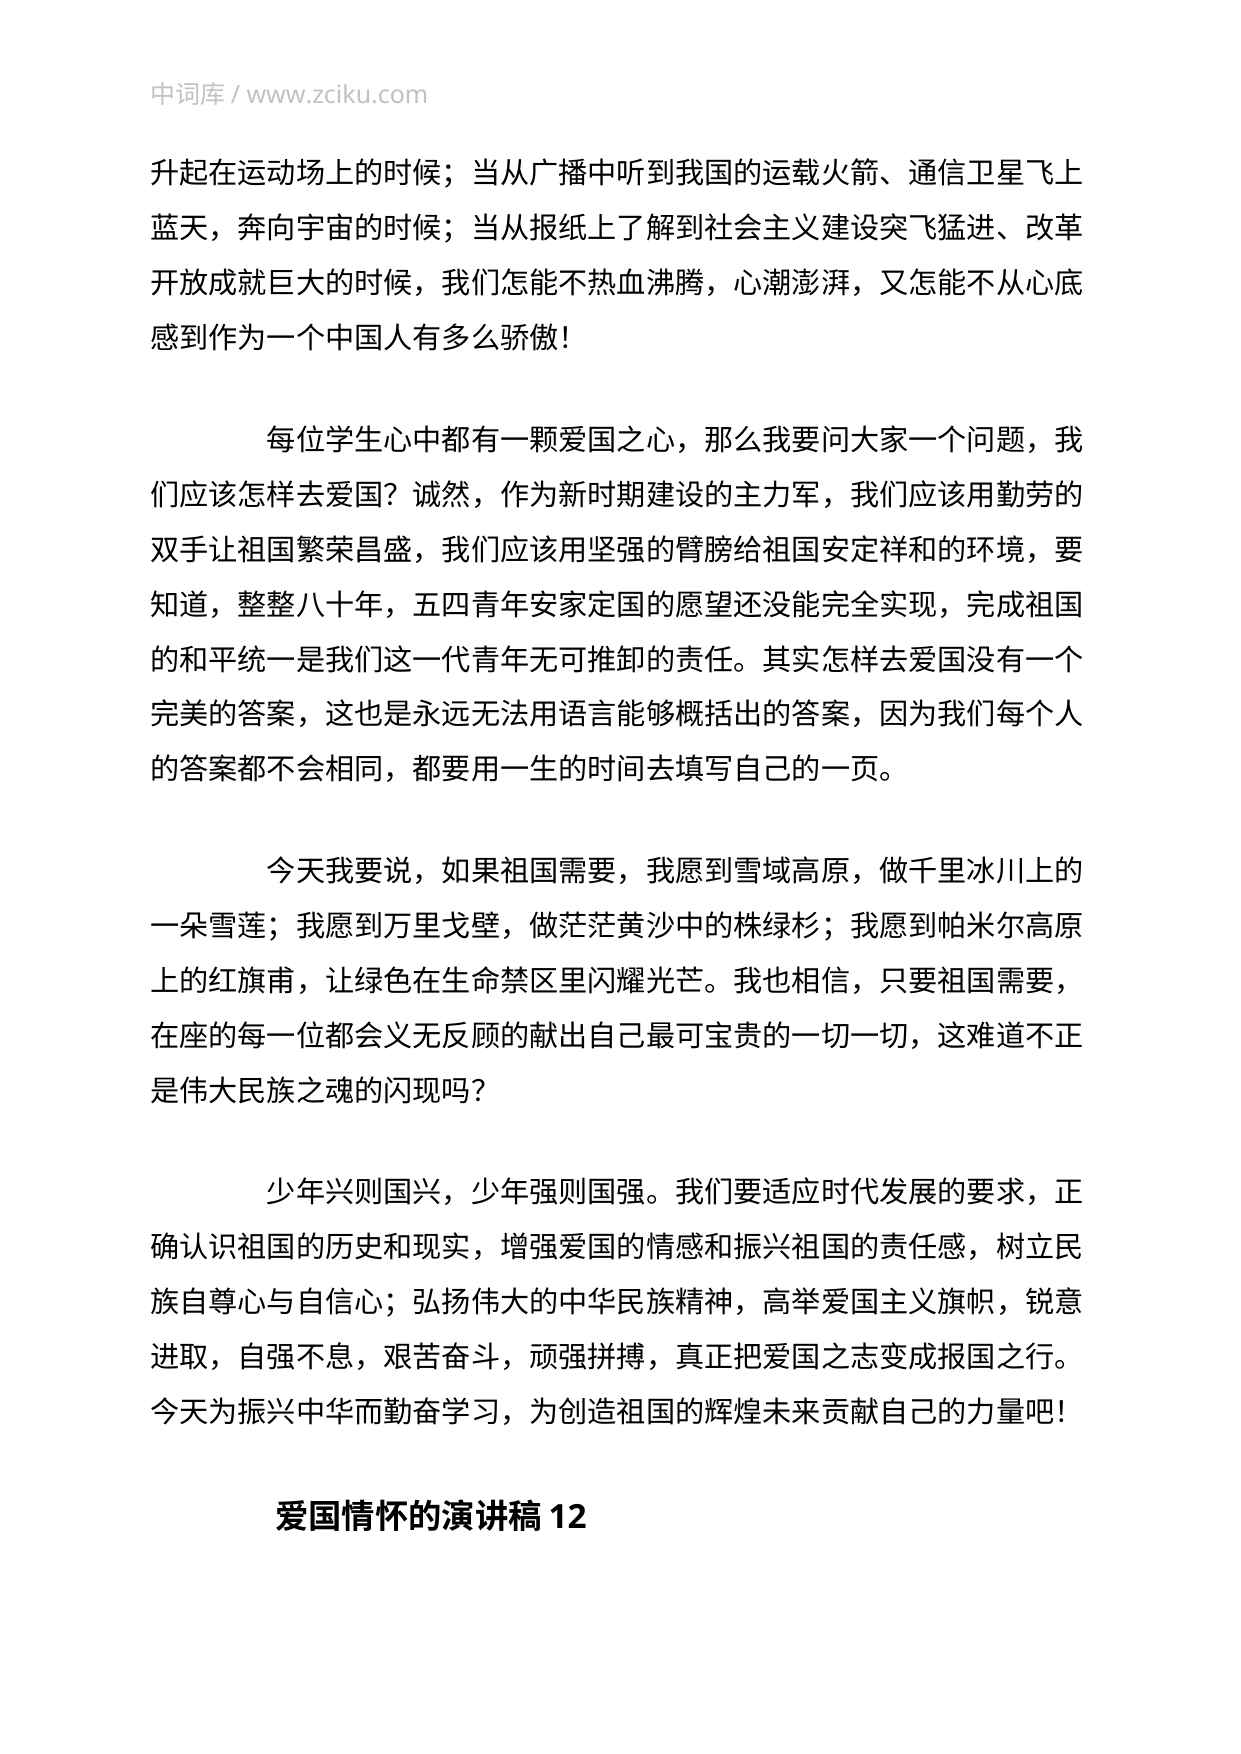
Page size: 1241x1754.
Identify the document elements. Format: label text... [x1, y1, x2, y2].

text 少年兴则国兴，少年强则国强。我们要适应时代发展的要求，正确认识祖国的历史和现实，增强爱国的情感和振兴祖国的责任感，树立民族自尊心与自信心；弘扬伟大的中华民族精神，高举爱国主义旗帜，锐意进取，自强不息，艰苦奋斗，顽强拼搏，真正把爱国之志变成报国之行。今天为振兴中华而勤奋学习，为创造祖国的辉煌未来贡献自己的力量吧！ [150, 1169, 1090, 1431]
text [150, 150, 1090, 357]
text 爱国情怀的演讲稿12 [150, 1490, 1090, 1539]
text 今天我要说，如果祖国需要，我愿到雪域高原，做千里冰川上的一朵雪莲；我愿到万里戈壁，做茫茫黄沙中的株绿杉；我愿到帕米尔高原上的红旗甫，让绿色在生命禁区里闪耀光芒。我也相信，只要祖国需要，在座的每一位都会义无反顾的献出自己最可宝贵的一切一切，这难道不正是伟大民族之魂的闪现吗？ [150, 848, 1090, 1109]
text 每位学生心中都有一颗爱国之心，那么我要问大家一个问题，我们应该怎样去爱国？诚然，作为新时期建设的主力军，我们应该用勤劳的双手让祖国繁荣昌盛，我们应该用坚强的臂膀给祖国安定祥和的环境，要知道，整整八十年，五四青年安家定国的愿望还没能完全实现，完成祖国的和平统一是我们这一代青年无可推卸的责任。其实怎样去爱国没有一个完美的答案，这也是永远无法用语言能够概括出的答案，因为我们每个人的答案都不会相同，都要用一生的时间去填写自己的一页。 [150, 416, 1090, 788]
